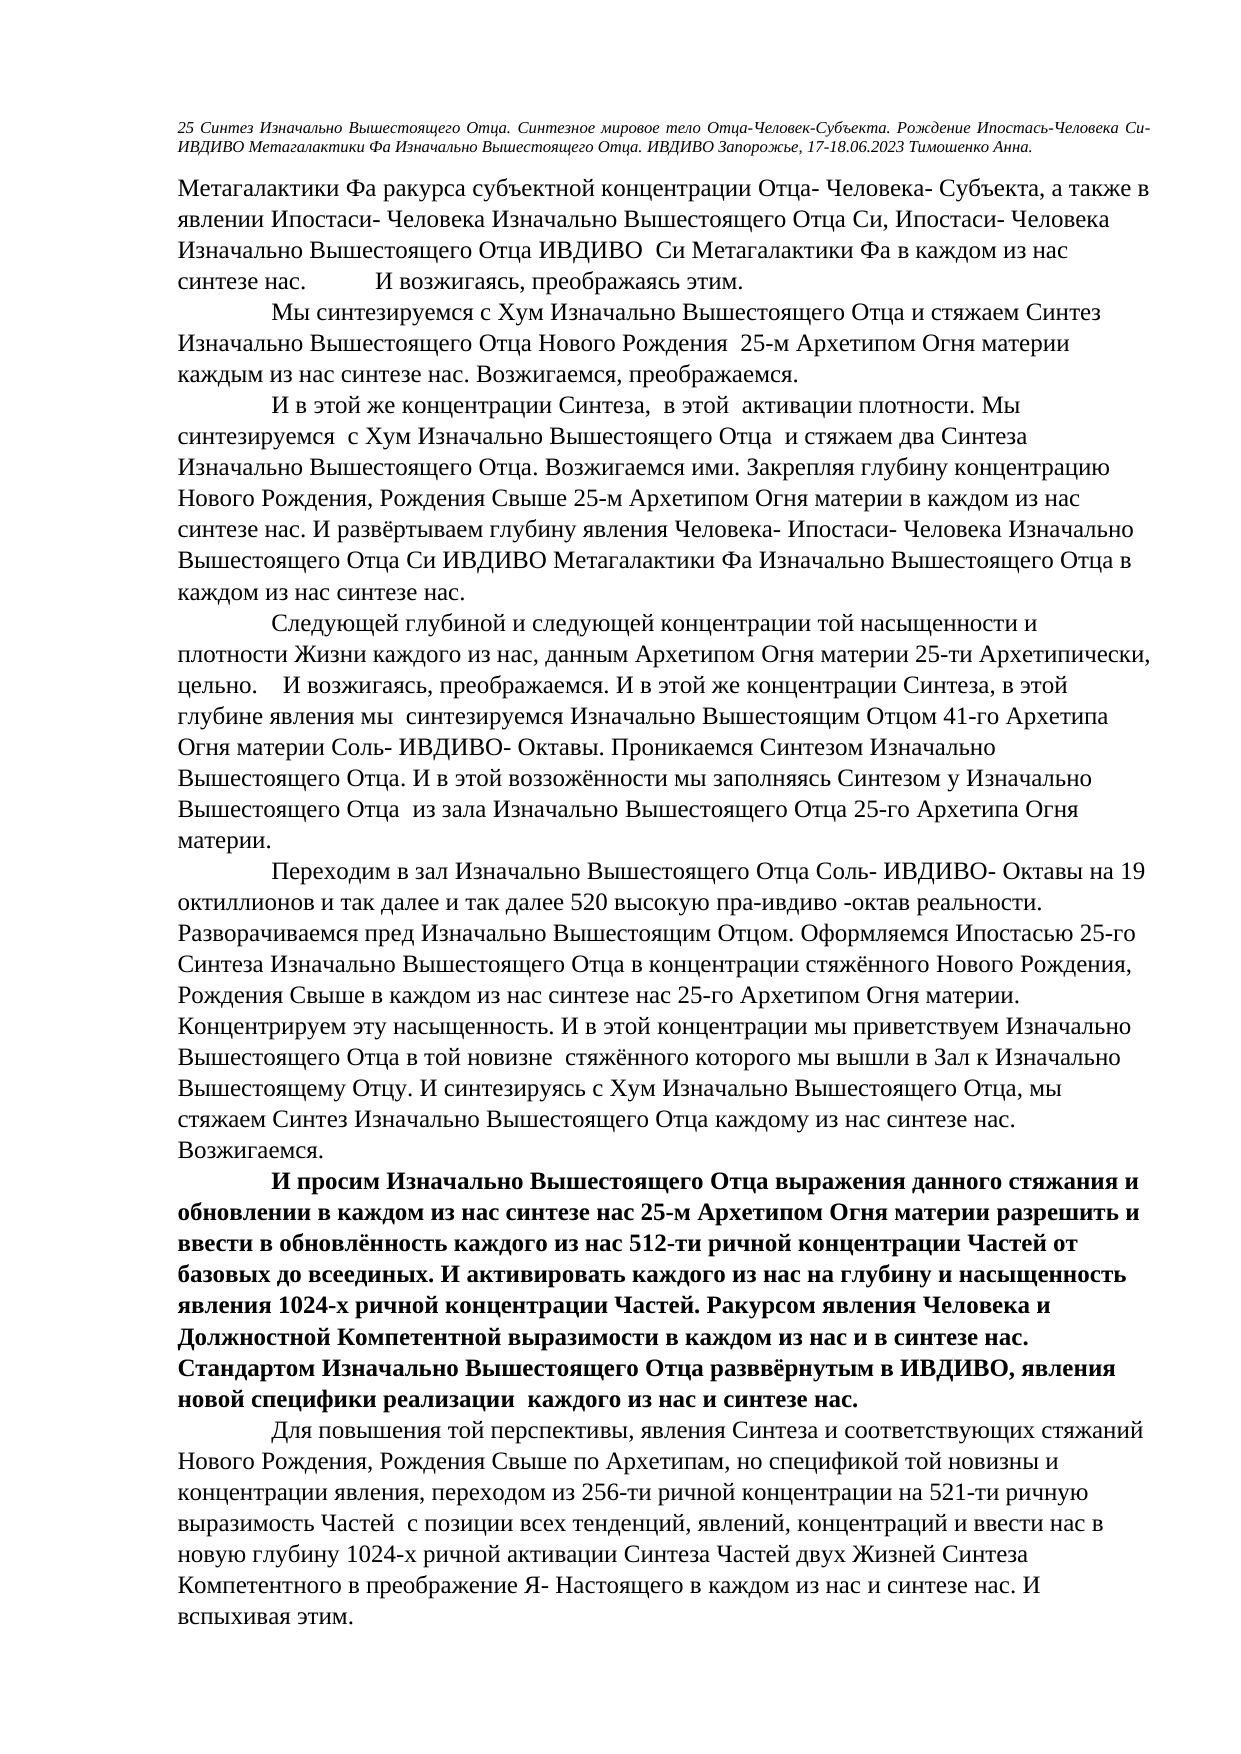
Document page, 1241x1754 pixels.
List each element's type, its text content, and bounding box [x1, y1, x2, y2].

text Переходим в зал Изначально Вышестоящего Отца Соль- ИВДИВО- Октавы на 19 октиллионов и так далее и так далее 520 высокую пра-ивдиво -октав реальности. Разворачиваемся пред Изначально Вышестоящим Отцом. Оформляемся Ипостасью 25-го Синтеза Изначально Вышестоящего Отца в концентрации стяжённого Нового Рождения, Рождения Свыше в каждом из нас синтезе нас 25-го Архетипом Огня материи. Концентрируем эту насыщенность. И в этой концентрации мы приветствуем Изначально Вышестоящего Отца в той новизне стяжённого которого мы вышли в Зал к Изначально Вышестоящему Отцу. И синтезируясь с Хум Изначально Вышестоящего Отца, мы стяжаем Синтез Изначально Вышестоящего Отца каждому из нас синтезе нас. Возжигаемся. [177, 856, 1152, 1164]
text Для повышения той перспективы, явления Синтеза и соответствующих стяжаний Нового Рождения, Рождения Свыше по Архетипам, но спецификой той новизны и концентрации явления, переходом из 256-ти ричной концентрации на 521-ти ричную выразимость Частей с позиции всех тенденций, явлений, концентраций и ввести нас в новую глубину 1024-х ричной активации Синтеза Частей двух Жизней Синтеза Компетентного в преображение Я- Настоящего в каждом из нас и синтезе нас. И вспыхивая этим. [177, 1415, 1152, 1630]
text Мы синтезируемся с Хум Изначально Вышестоящего Отца и стяжаем Синтез Изначально Вышестоящего Отца Нового Рождения 25-м Архетипом Огня материи каждым из нас синтезе нас. Возжигаемся, преображаемся. [177, 297, 1152, 388]
text И в этой же концентрации Синтеза, в этой активации плотности. Мы синтезируемся с Хум Изначально Вышестоящего Отца и стяжаем два Синтеза Изначально Вышестоящего Отца. Возжигаемся ими. Закрепляя глубину концентрацию Нового Рождения, Рождения Свыше 25-м Архетипом Огня материи в каждом из нас синтезе нас. И развёртываем глубину явления Человека- Ипостаси- Человека Изначально Вышестоящего Отца Си ИВДИВО Метагалактики Фа Изначально Вышестоящего Отца в каждом из нас синтезе нас. [177, 390, 1152, 605]
text Следующей глубиной и следующей концентрации той насыщенности и плотности Жизни каждого из нас, данным Архетипом Огня материи 25-ти Архетипически, цельно. И возжигаясь, преображаемся. И в этой же концентрации Синтеза, в этой глубине явления мы синтезируемся Изначально Вышестоящим Отцом 41-го Архетипа Огня материи Соль- ИВДИВО- Октавы. Проникаемся Синтезом Изначально Вышестоящего Отца. И в этой воззожённости мы заполняясь Синтезом у Изначально Вышестоящего Отца из зала Изначально Вышестоящего Отца 25-го Архетипа Огня материи. [177, 608, 1152, 854]
text И просим Изначально Вышестоящего Отца выражения данного стяжания и обновлении в каждом из нас синтезе нас 25-м Архетипом Огня материи разрешить и ввести в обновлённость каждого из нас 512-ти ричной концентрации Частей от базовых до всеединых. И активировать каждого из нас на глубину и насыщенность явления 1024-х ричной концентрации Частей. Ракурсом явления Человека и Должностной Компетентной выразимости в каждом из нас и в синтезе нас. Стандартом Изначально Вышестоящего Отца разввёрнутым в ИВДИВО, явления новой специфики реализации каждого из нас и синтезе нас. [177, 1166, 1152, 1412]
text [177, 173, 1152, 295]
